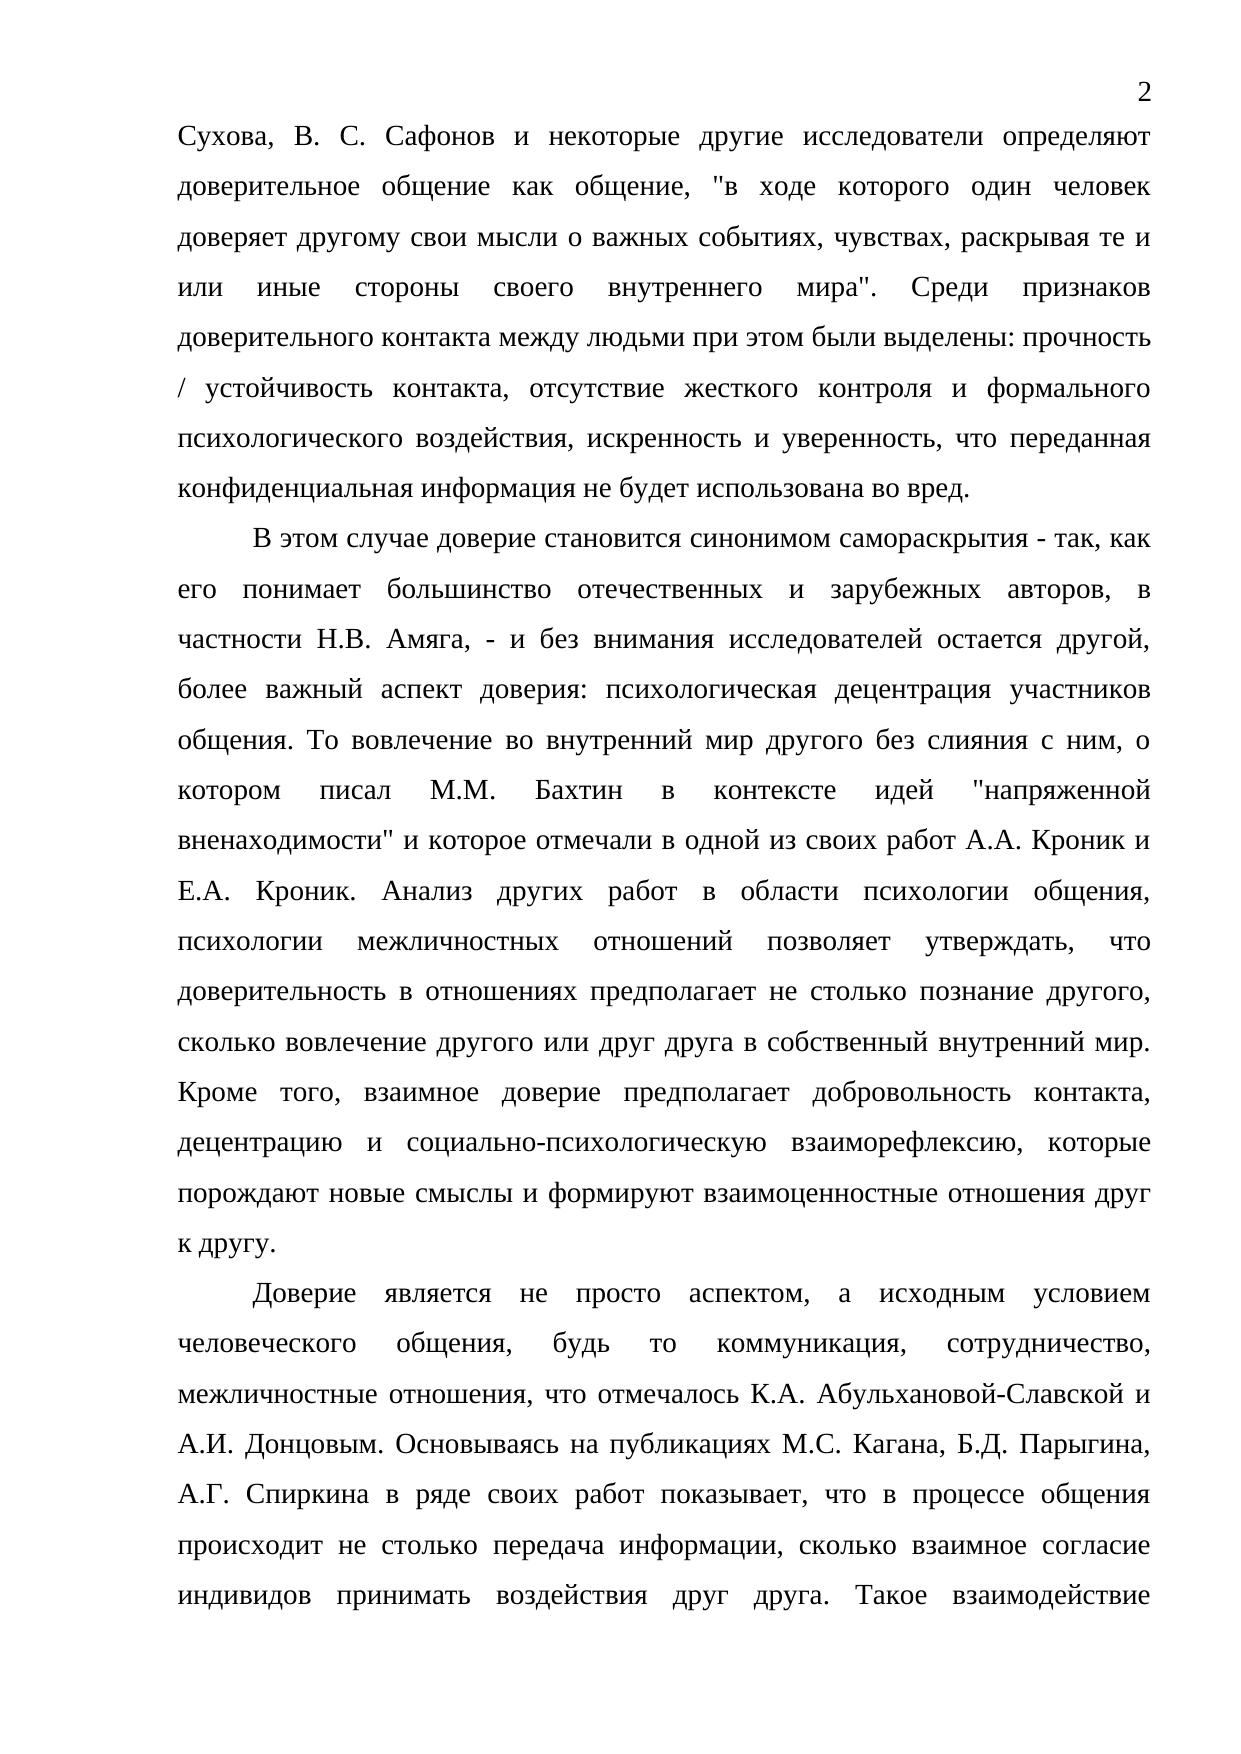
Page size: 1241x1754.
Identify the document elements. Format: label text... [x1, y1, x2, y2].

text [177, 118, 1152, 504]
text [177, 1275, 1152, 1611]
text В этом случае доверие становится синонимом самораскрытия - так, как его понимает большинство отечественных и зарубежных авторов, в частности Н.В. Амяга, - и без внимания исследователей остается другой, более важный аспект доверия: психологическая децентрация участников общения. То вовлечение во внутренний мир другого без слияния с ним, о котором писал М.М. Бахтин в контексте идей "напряженной вненаходимости" и которое отмечали в одной из своих работ А.А. Кроник и Е.А. Кроник. Анализ других работ в области психологии общения, психологии межличностных отношений позволяет утверждать, что доверительность в отношениях предполагает не столько познание другого, сколько вовлечение другого или друг друга в собственный внутренний мир. Кроме того, взаимное доверие предполагает добровольность контакта, децентрацию и социально-психологическую взаиморефлексию, которые порождают новые смыслы и формируют взаимоценностные отношения друг к другу. [177, 521, 1152, 1258]
